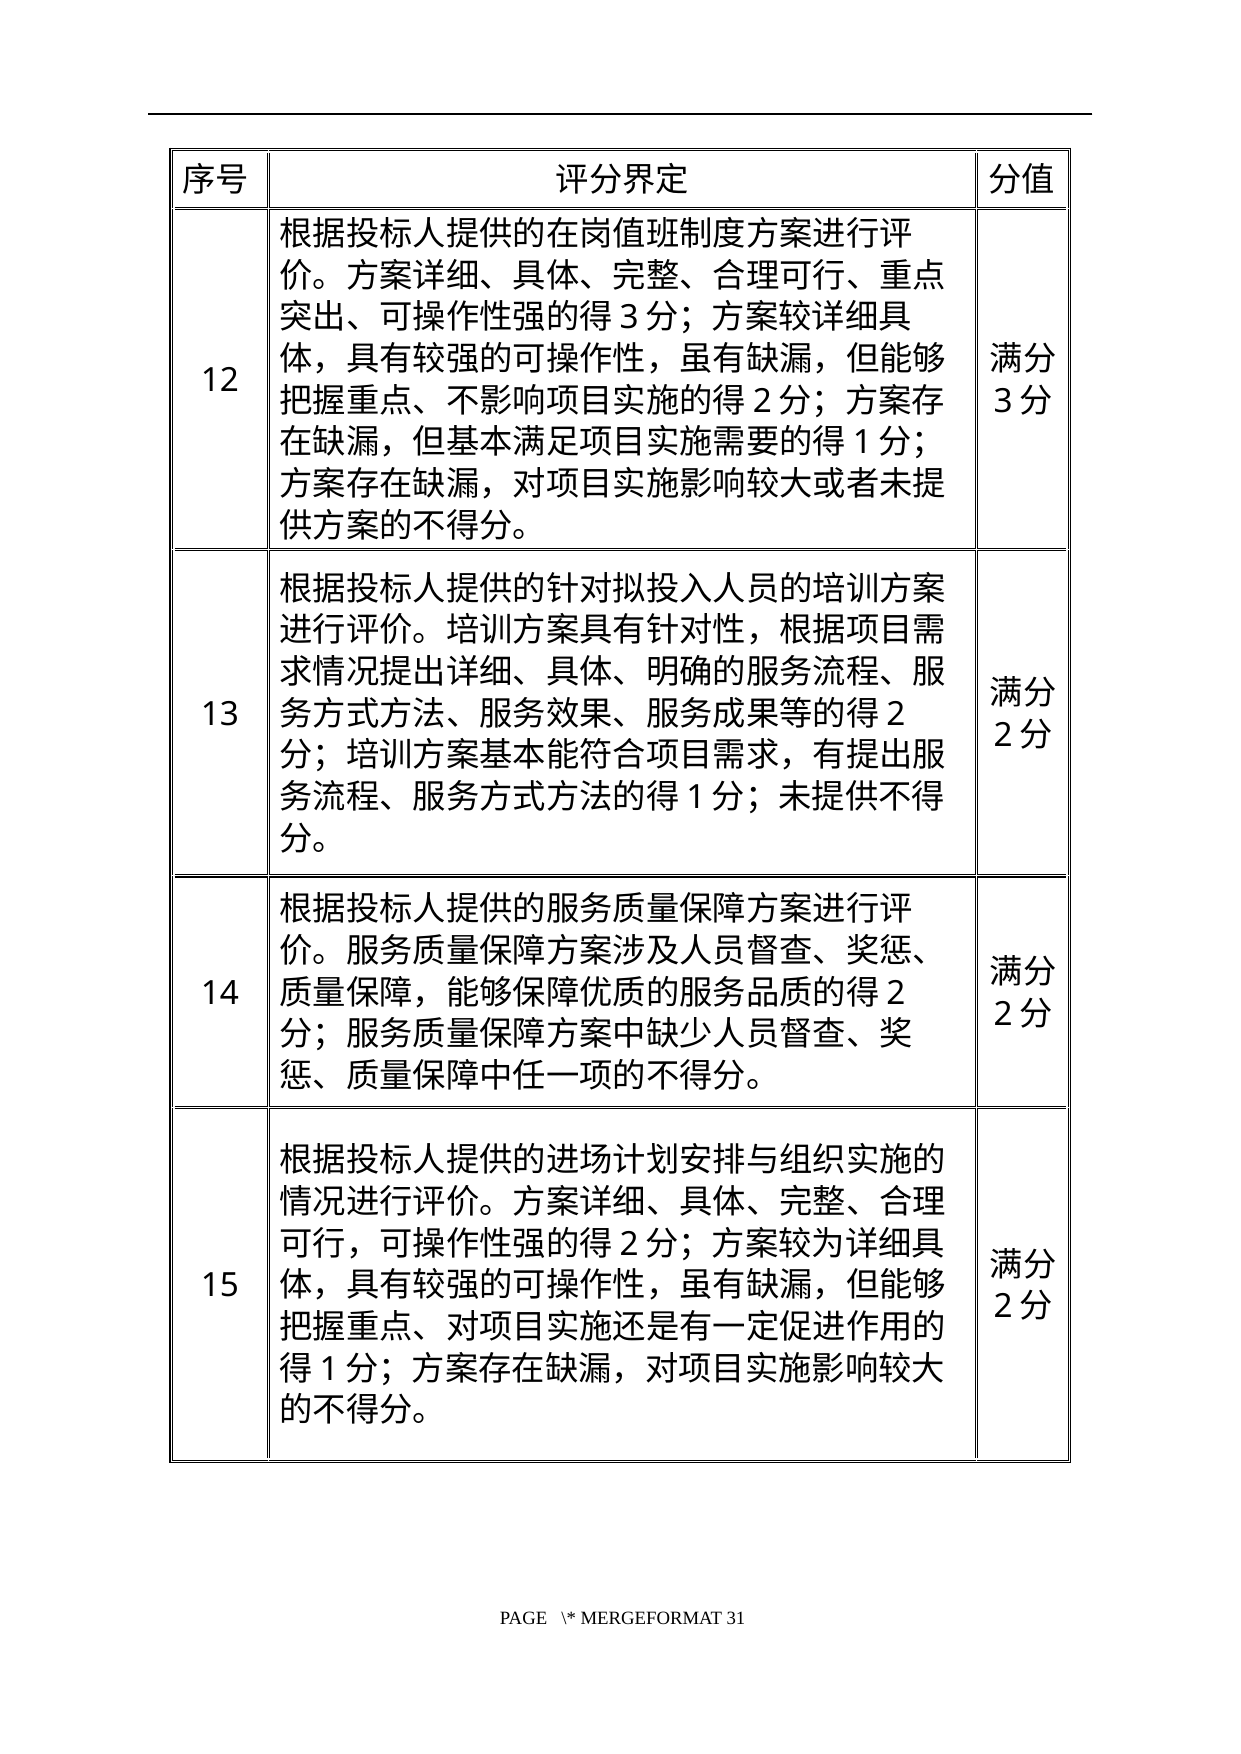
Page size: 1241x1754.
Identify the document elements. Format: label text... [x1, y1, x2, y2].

table_cell 15 [173, 1106, 268, 1460]
table_cell 13 [171, 548, 268, 874]
table_cell 满分 2分 [977, 1106, 1068, 1460]
table_cell 满分 2分 [977, 874, 1069, 1106]
table_cell 14 [171, 874, 268, 1106]
table_header 序号 [173, 151, 268, 207]
table_cell 满分 3分 [978, 207, 1068, 548]
table_cell 根据投标人提供的服务质量保障方案进行评价。服务质量保障方案涉及人员督查、奖惩、质量保障，能够保障优质的服务品质的得2分；服务质量保障方案中缺少人员督查、奖惩、质量保障中任一项的不得分。 [270, 878, 975, 1106]
table_header 分值 [977, 151, 1068, 207]
table_cell 根据投标人提供的进场计划安排与组织实施的情况进行评价。方案详细、具体、完整、合理可行，可操作性强的得2分；方案较为详细具体，具有较强的可操作性，虽有缺漏，但能够把握重点、对项目实施还是有一定促进作用的得1分；方案存在缺漏，对项目实施影响较大的不得分。 [268, 1106, 977, 1460]
table_cell 12 [173, 207, 267, 548]
table_header 评分界定 [268, 149, 977, 207]
table_cell 满分 2分 [977, 548, 1069, 874]
table_cell 根据投标人提供的在岗值班制度方案进行评价。方案详细、具体、完整、合理可行、重点突出、可操作性强的得3分；方案较详细具体，具有较强的可操作性，虽有缺漏，但能够把握重点、不影响项目实施的得2分；方案存在缺漏，但基本满足项目实施需要的得1分；方案存在缺漏，对项目实施影响较大或者未提供方案的不得分。 [270, 210, 975, 548]
table_cell 根据投标人提供的针对拟投入人员的培训方案进行评价。培训方案具有针对性，根据项目需求情况提出详细、具体、明确的服务流程、服务方式方法、服务效果、服务成果等的得2分；培训方案基本能符合项目需求，有提出服务流程、服务方式方法的得1分；未提供不得分。 [270, 551, 975, 874]
